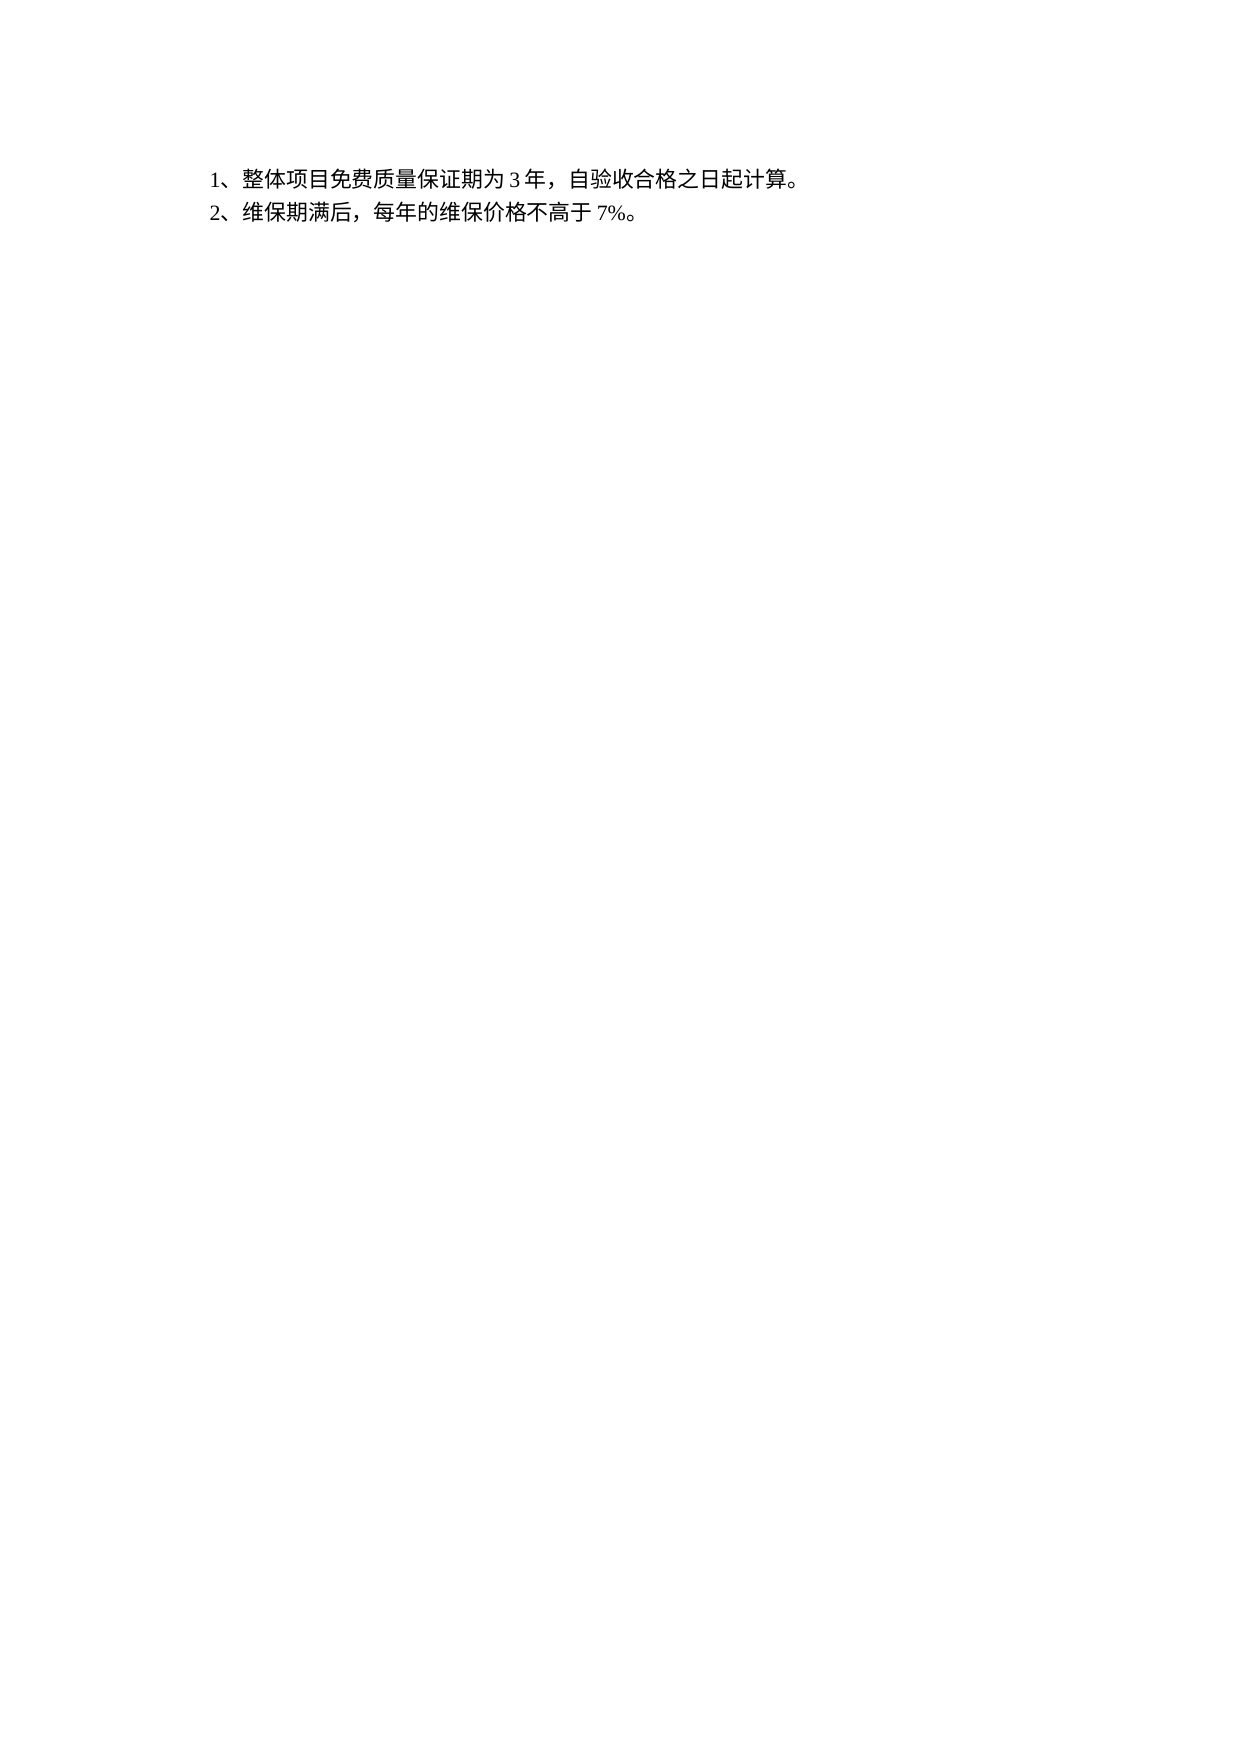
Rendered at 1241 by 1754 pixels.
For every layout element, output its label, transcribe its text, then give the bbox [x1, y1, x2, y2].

text 2、维保期满后，每年的维保价格不高于7%。 [187, 194, 1053, 227]
text 1、整体项目免费质量保证期为3年，自验收合格之日起计算。 [187, 162, 1053, 194]
